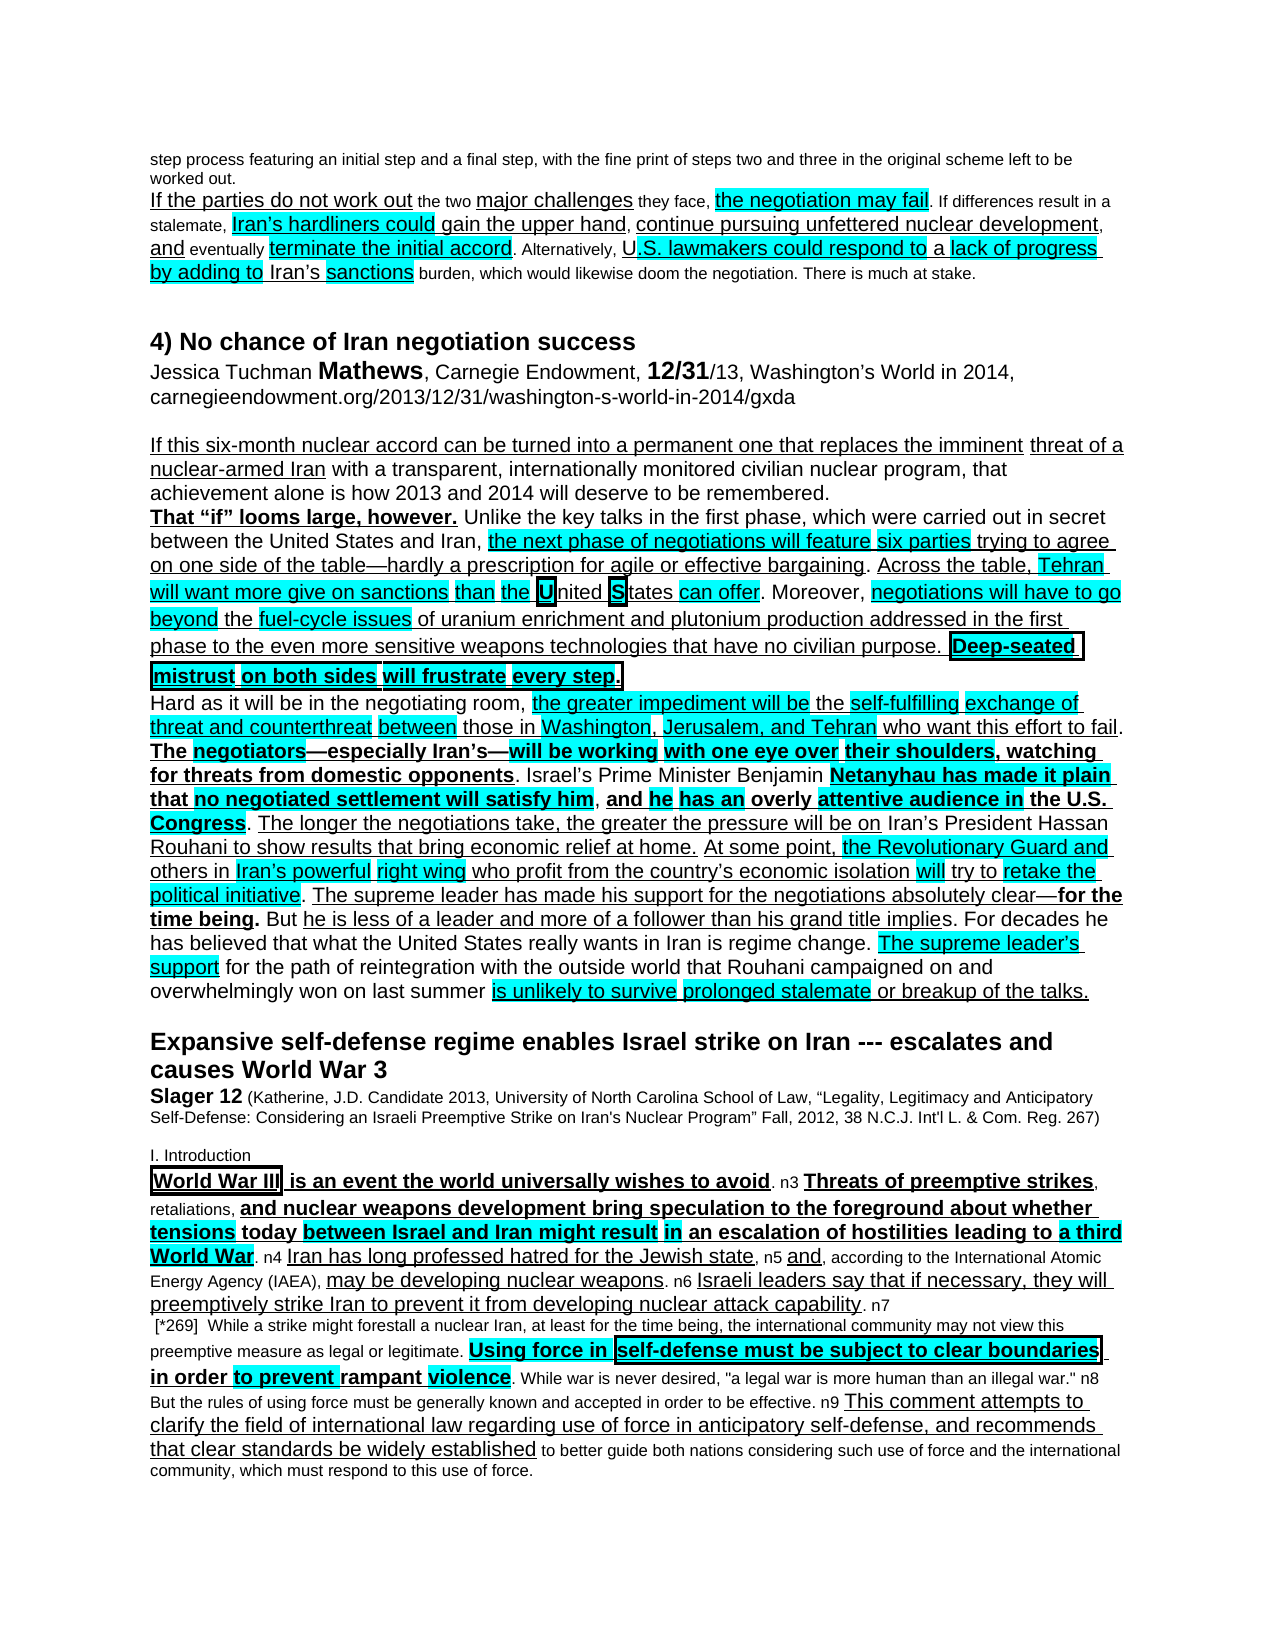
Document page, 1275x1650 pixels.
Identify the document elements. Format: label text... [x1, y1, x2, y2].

text Slager 12 (Katherine, J.D. Candidate 2013, University of North Carolina School of Law, “Legality, Legitimacy and Anticipatory Self-Defense: Considering an Israeli Preemptive Strike on Iran's Nuclear Program” Fall, 2012, 38 N.C.J. Int'l L. & Com. Reg. 267) [150, 1084, 1125, 1127]
text I. Introduction [150, 1146, 1125, 1165]
text World War III is an event the world universally wishes to avoid. n3 Threats of preemptive strikes, retaliations, and nuclear weapons development bring speculation to the foreground about whether tensions today between Israel and Iran might result in an escalation of hostilities leading to a third World War. n4 Iran has long professed hatred for the Jewish state, n5 and, according to the International Atomic Energy Agency (IAEA), may be developing nuclear weapons. n6 Israeli leaders say that if necessary, they will preemptively strike Iran to prevent it from developing nuclear attack capability. n7 [150, 1165, 1125, 1315]
text Hard as it will be in the negotiating room, the greater impediment will be the self-fulfilling exchange of threat and counterthreat between those in Washington, Jerusalem, and Tehran who want this effort to fail. The negotiators—especially Iran’s—will be working with one eye over their shoulders, watching for threats from domestic opponents. Israel’s Prime Minister Benjamin Netanyhau has made it plain that no negotiated settlement will satisfy him, and he has an overly attentive audience in the U.S. Congress. The longer the negotiations take, the greater the pressure will be on Iran’s President Hassan Rouhani to show results that bring economic relief at home. At some point, the Revolutionary Guard and others in Iran’s powerful right wing who profit from the country’s economic isolation will try to retake the political initiative. The supreme leader has made his support for the negotiations absolutely clear—for the time being. But he is less of a leader and more of a follower than his grand title implies. For decades he has believed that what the United States really wants in Iran is regime change. The supreme leader’s support for the path of reintegration with the outside world that Rouhani campaigned on and overwhelmingly won on last summer is unlikely to survive prolonged stalemate or breakup of the talks. [150, 691, 1125, 1002]
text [150, 150, 1125, 188]
text Jessica Tuchman Mathews, Carnegie Endowment, 12/31/13, Washington’s World in 2014, carnegieendowment.org/2013/12/31/washington-s-world-in-2014/gxda [150, 356, 1125, 409]
text 4) No chance of Iran negotiation success [150, 327, 1125, 356]
text If this six-month nuclear accord can be turned into a permanent one that replaces the imminent threat of a nuclear-armed Iran with a transparent, internationally monitored civilian nuclear program, that achievement alone is how 2013 and 2014 will deserve to be remembered. [150, 433, 1125, 504]
text If the parties do not work out the two major challenges they face, the negotiation may fail. If differences result in a stalemate, Iran’s hardliners could gain the upper hand, continue pursuing unfettered nuclear development, and eventually terminate the initial accord. Alternatively, U.S. lawmakers could respond to a lack of progress by adding to Iran’s sanctions burden, which would likewise doom the negotiation. There is much at stake. [150, 188, 1125, 284]
text Expansive self-defense regime enables Israel strike on Iran --- escalates and causes World War 3 [150, 1026, 1125, 1084]
text [*269] While a strike might forestall a nuclear Iran, at least for the time being, the international community may not view this preemptive measure as legal or legitimate. Using force in self-defense must be subject to clear boundaries in order to prevent rampant violence. While war is never desired, "a legal war is more human than an illegal war." n8 But the rules of using force must be generally known and accepted in order to be effective. n9 This comment attempts to clarify the field of international law regarding use of force in anticipatory self-defense, and recommends that clear standards be widely established to better guide both nations considering such use of force and the international community, which must respond to this use of force. [150, 1315, 1125, 1480]
text That “if” looms large, however. Unlike the key talks in the first phase, which were carried out in secret between the United States and Iran, the next phase of negotiations will feature six parties trying to agree on one side of the table—hardly a prescription for agile or effective bargaining. Across the table, Tehran will want more give on sanctions than the United States can offer. Moreover, negotiations will have to go beyond the fuel-cycle issues of uranium enrichment and plutonium production addressed in the first phase to the even more sensitive weapons technologies that have no civilian purpose. Deep-seated mistrust on both sides will frustrate every step. [150, 504, 1125, 691]
